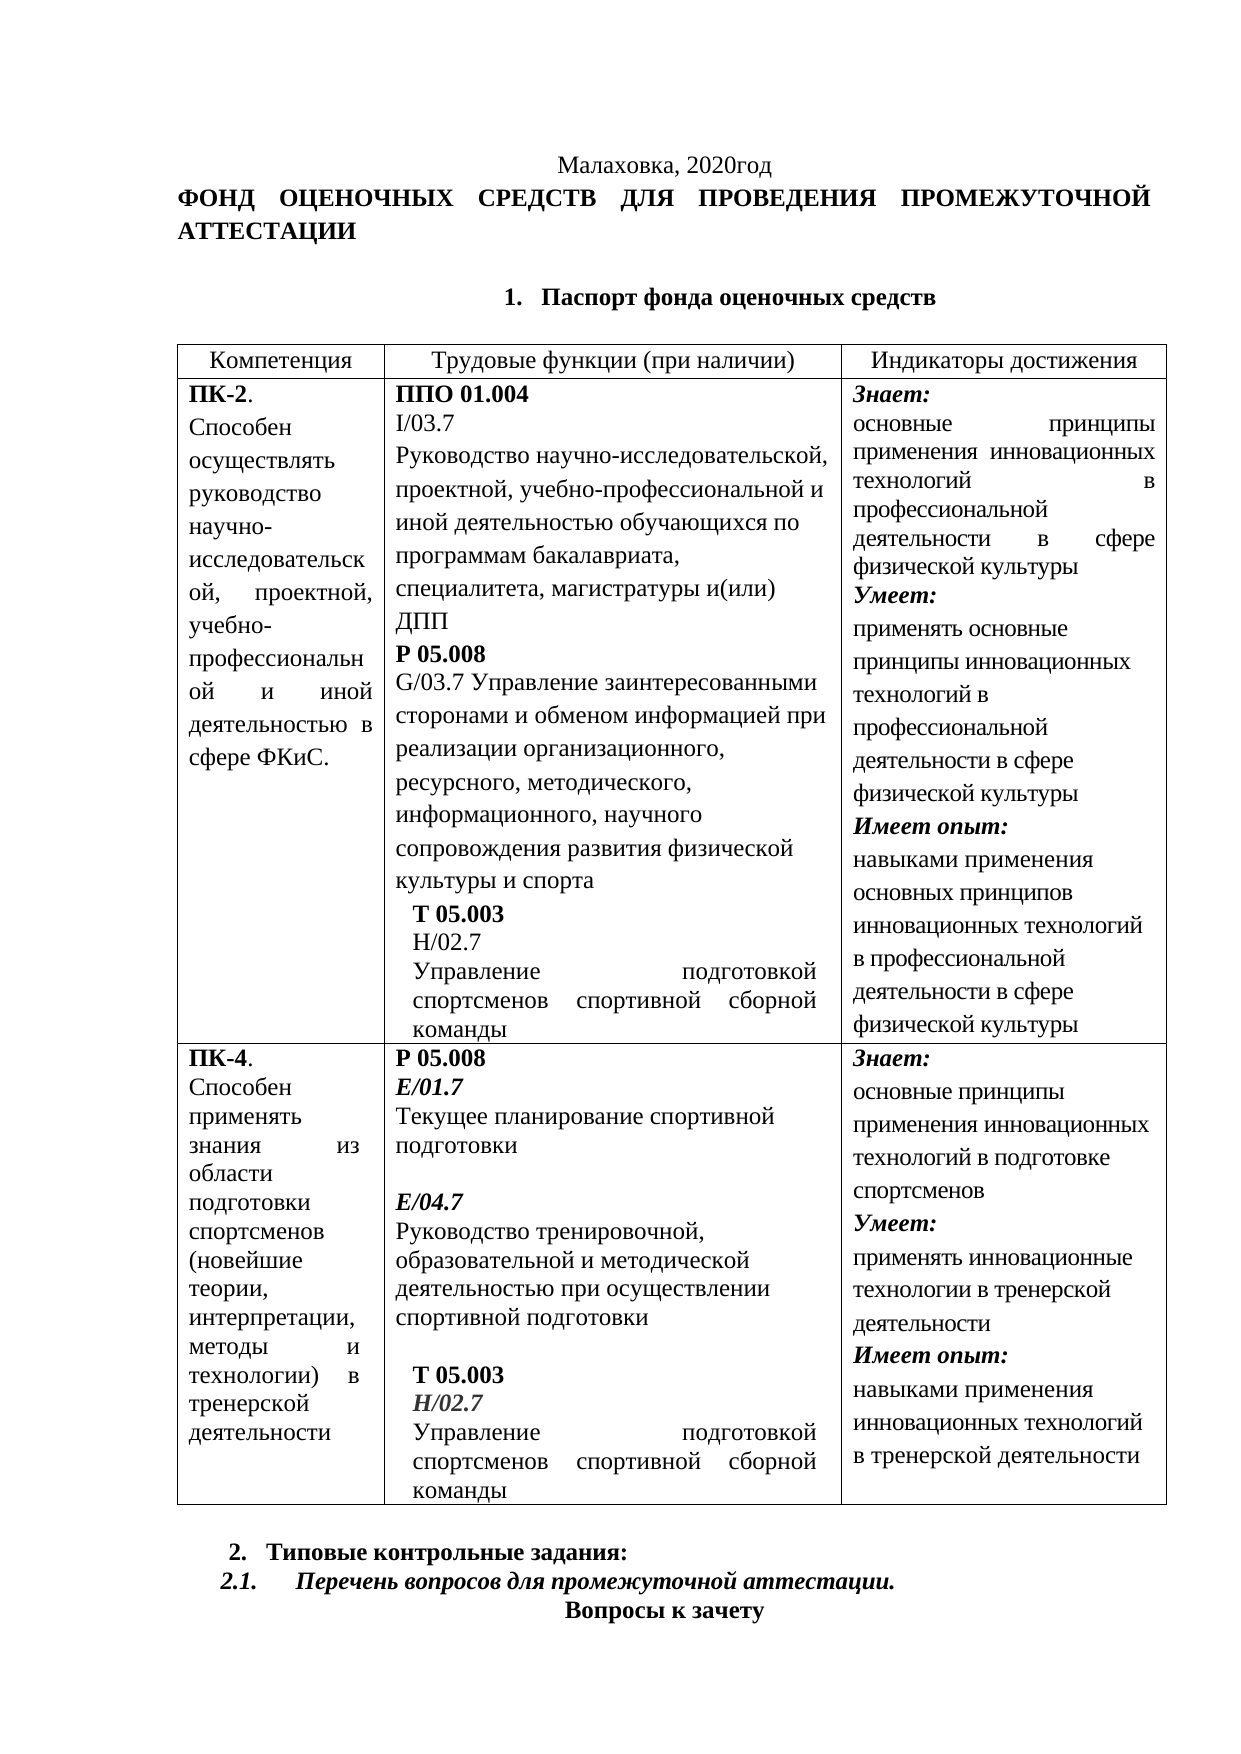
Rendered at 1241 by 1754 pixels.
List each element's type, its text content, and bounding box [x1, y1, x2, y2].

table_cell ППО 01.004 I/03.7 Руководство научно-исследовательской, проектной, учебно-профессиональной и иной деятельностью обучающихся по программам бакалавриата, специалитета, магистратуры и(или) ДПП Р 05.008 G/03.7 Управление заинтересованными сторонами и обменом информацией при реализации организационного, ресурсного, методического, информационного, научного сопровождения развития физической культуры и спорта Т 05.003 Н/02.7 Управление подготовкой спортсменов спортивной сборной команды [385, 379, 841, 1042]
table_cell Р 05.008 Е/01.7 Текущее планирование спортивной подготовки Е/04.7 Руководство тренировочной, образовательной и методической деятельностью при осуществлении спортивной подготовки Т 05.003 Н/02.7 Управление подготовкой спортсменов спортивной сборной команды [385, 1044, 841, 1503]
table_cell Знает: основные принципы применения инновационных технологий в подготовке спортсменов Умеет: применять инновационные технологии в тренерской деятельности Имеет опыт: навыками применения инновационных технологий в тренерской деятельности [842, 1044, 1166, 1503]
table_header Трудовые функции (при наличии) [385, 345, 841, 378]
table_cell ПК-4. Способен применять знания из области подготовки спортсменов (новейшие теории, интерпретации, методы и технологии) в тренерской деятельности [178, 1044, 384, 1503]
table_header Индикаторы достижения [842, 345, 1166, 378]
list ФОНД ОЦЕНОЧНЫХ СРЕДСТВ ДЛЯ ПРОВЕДЕНИЯ ПРОМЕЖУТОЧНОЙ АТТЕСТАЦИИ [177, 183, 1152, 245]
list Перечень вопросов для промежуточной аттестации. [220, 1566, 1152, 1595]
list Паспорт фонда оценочных средств [288, 282, 1152, 311]
text Вопросы к зачету [177, 1595, 1152, 1624]
text Малаховка, 2020год [177, 150, 1152, 179]
table_header Компетенция [178, 345, 384, 378]
table_cell ПК-2. Способен осуществлять руководство научно-исследовательской, проектной, учебно-профессиональной и иной деятельностью в сфере ФКиС. [178, 379, 384, 1042]
table_cell Знает: основные принципы применения инновационных технологий в профессиональной деятельности в сфере физической культуры Умеет: применять основные принципы инновационных технологий в профессиональной деятельности в сфере физической культуры Имеет опыт: навыками применения основных принципов инновационных технологий в профессиональной деятельности в сфере физической культуры [842, 379, 1166, 1042]
list Типовые контрольные задания: [228, 1537, 1152, 1566]
